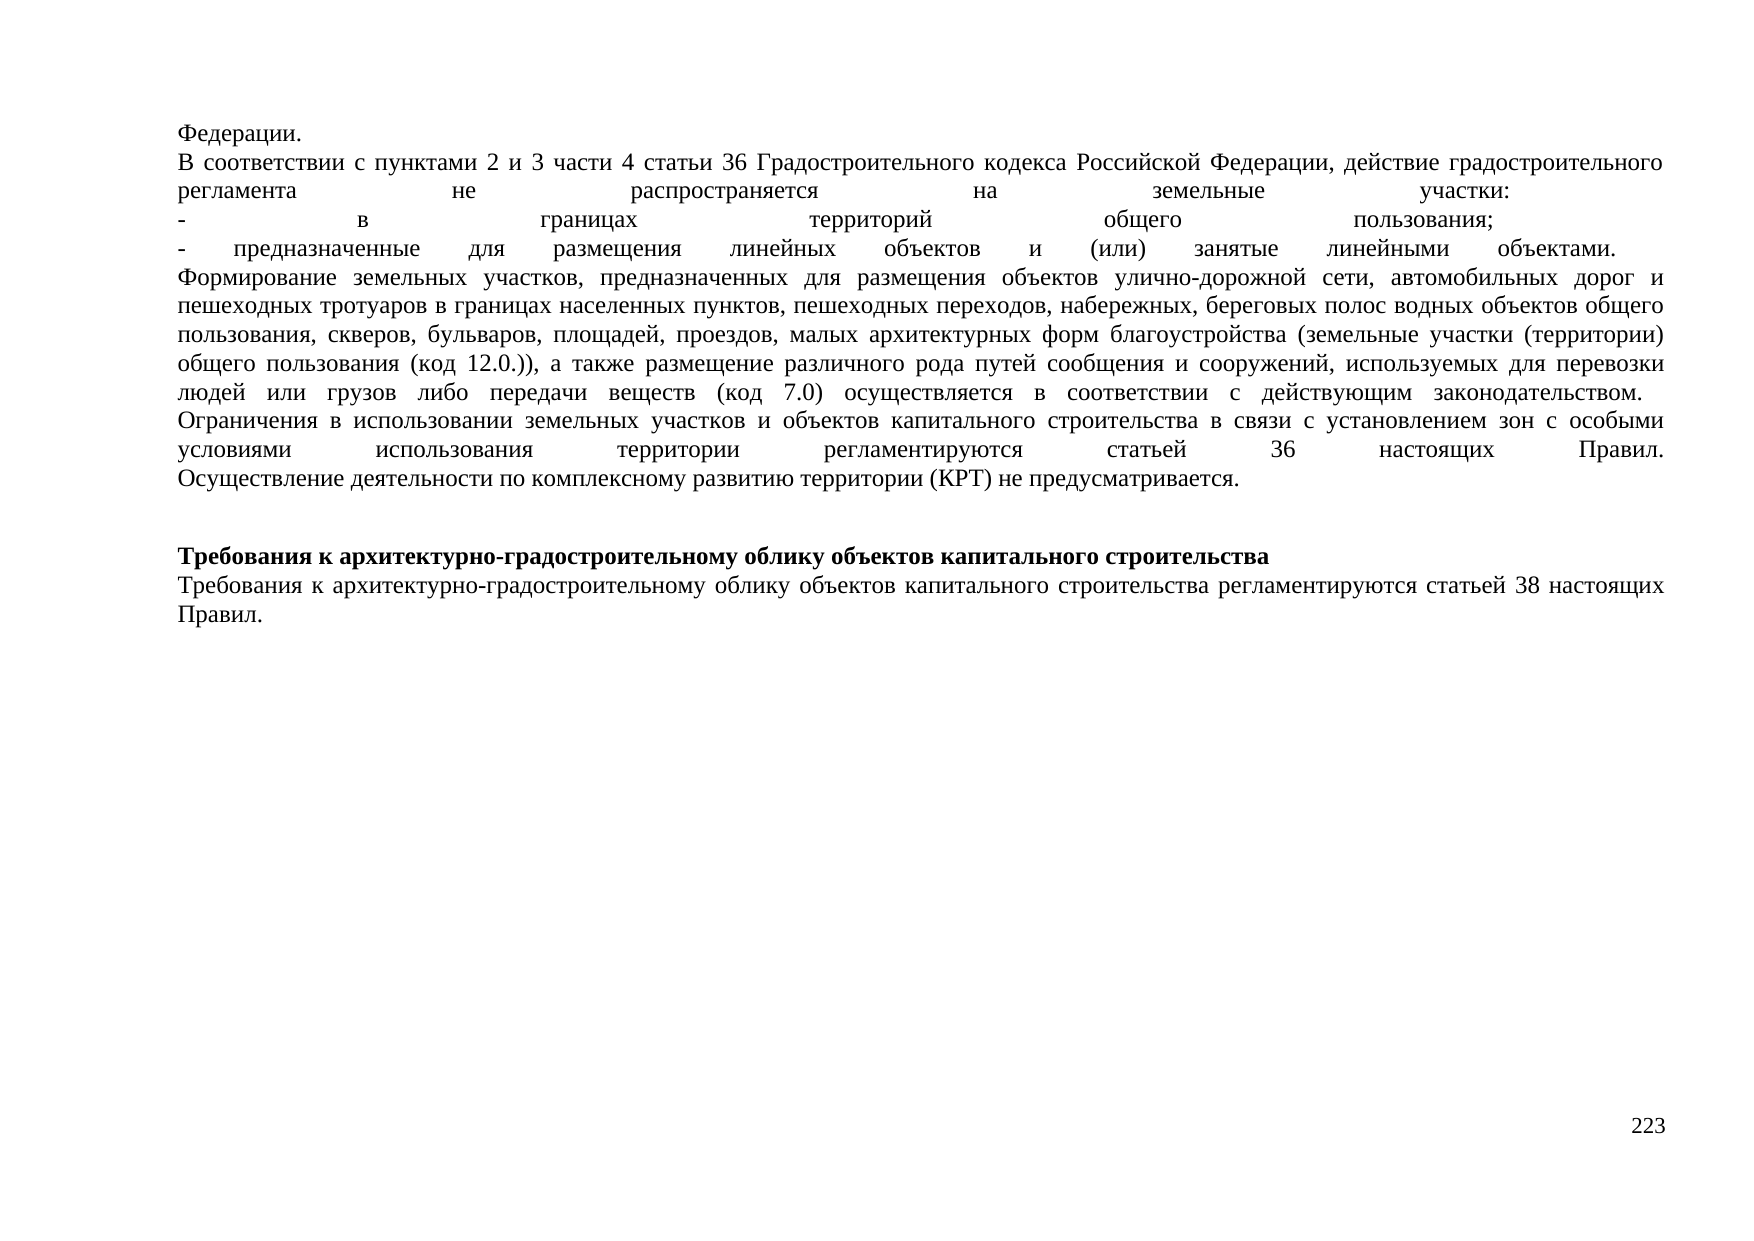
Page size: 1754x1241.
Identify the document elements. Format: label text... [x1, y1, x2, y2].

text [177, 118, 1665, 492]
text Требования к архитектурно-градостроительному облику объектов капитального строительства регламентируются статьей 38 настоящих Правил. [177, 570, 1665, 628]
subtitle Требования к архитектурно-градостроительному облику объектов капитального строительства [177, 541, 1665, 570]
